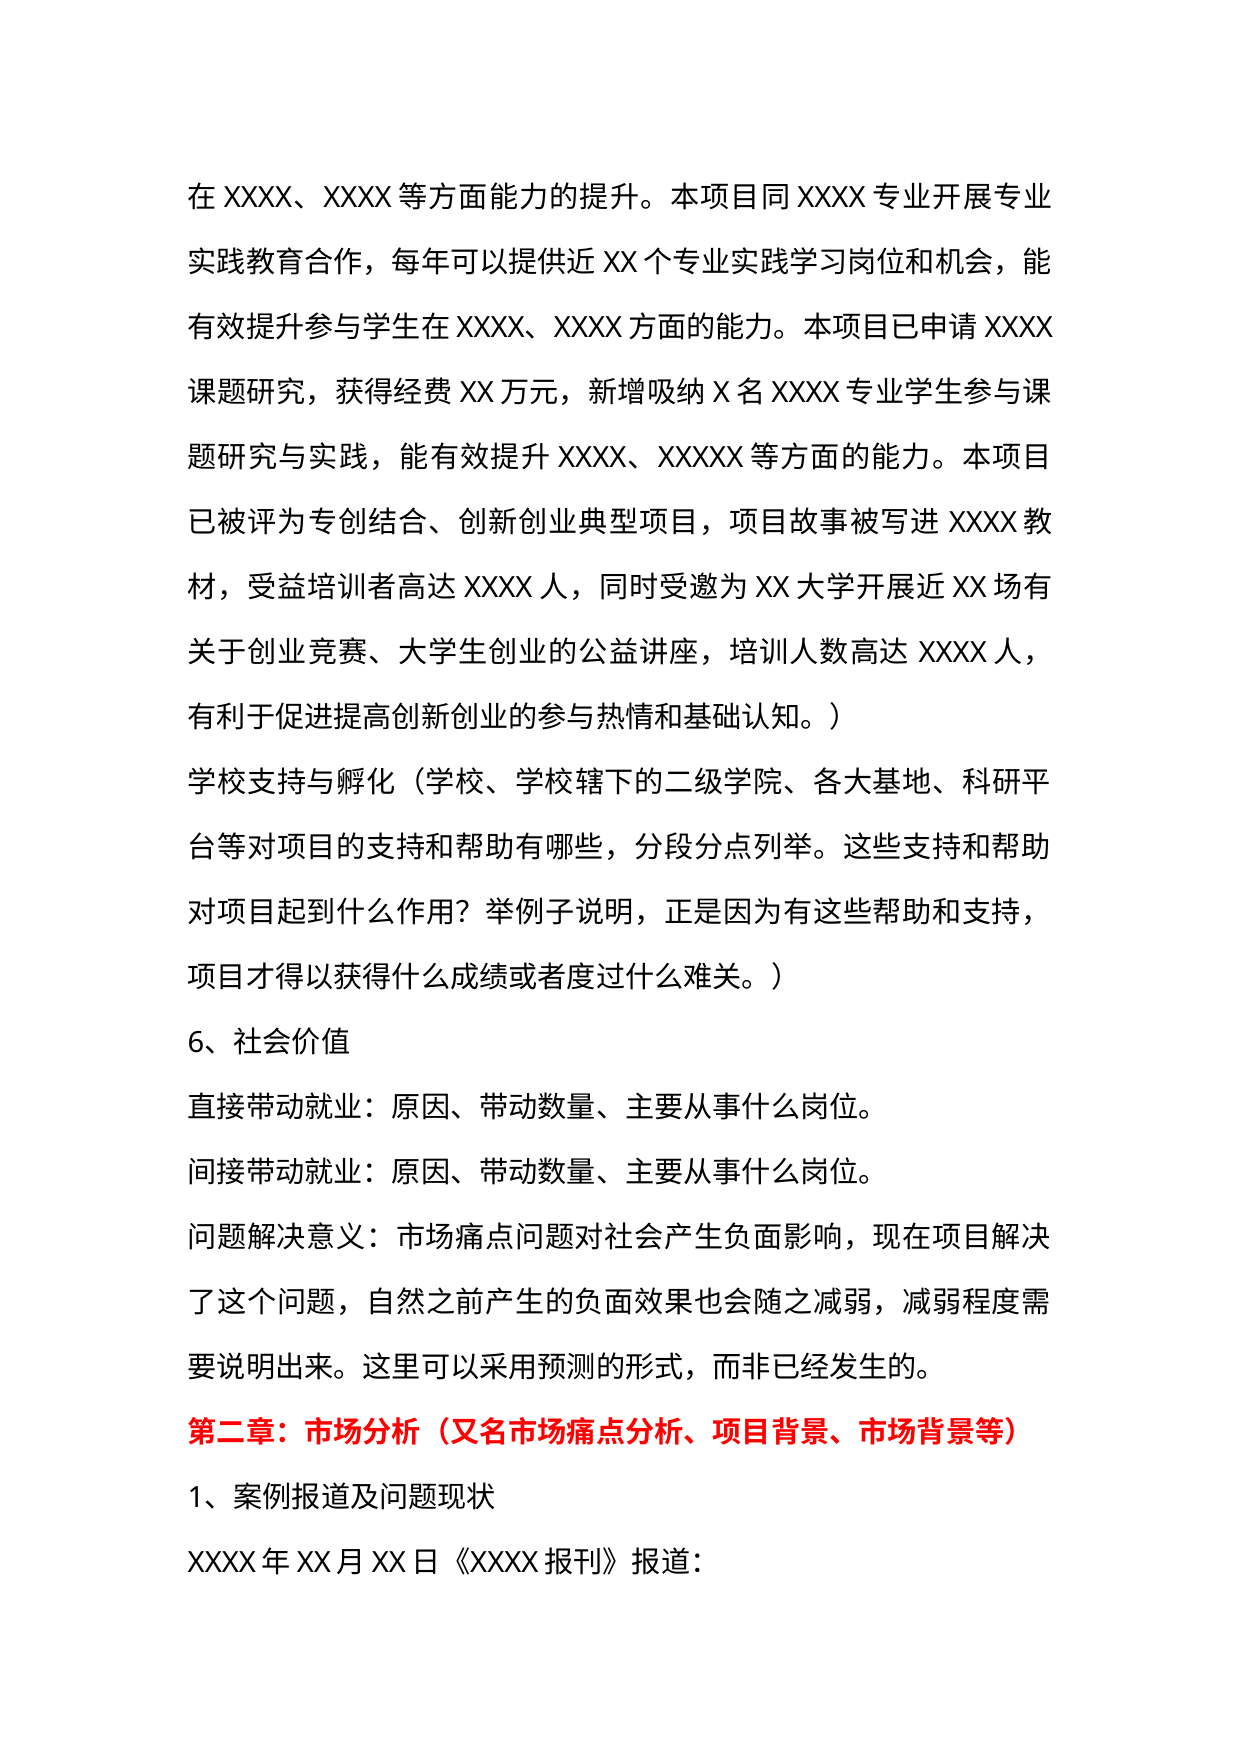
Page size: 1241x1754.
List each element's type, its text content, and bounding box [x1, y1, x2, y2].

text 第二章：市场分析（又名市场痛点分析、项目背景、市场背景等） [187, 1397, 1053, 1462]
text XXXX年XX月XX日《XXXX报刊》报道： [187, 1527, 1053, 1592]
text 学校支持与孵化（学校、学校辖下的二级学院、各大基地、科研平台等对项目的支持和帮助有哪些，分段分点列举。这些支持和帮助对项目起到什么作用？举例子说明，正是因为有这些帮助和支持，项目才得以获得什么成绩或者度过什么难关。） [187, 747, 1053, 1007]
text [187, 162, 1053, 747]
text 问题解决意义：市场痛点问题对社会产生负面影响，现在项目解决了这个问题，自然之前产生的负面效果也会随之减弱，减弱程度需要说明出来。这里可以采用预测的形式，而非已经发生的。 [187, 1202, 1053, 1397]
text 6、社会价值 [187, 1007, 1053, 1072]
text 1、案例报道及问题现状 [187, 1462, 1053, 1527]
text 直接带动就业：原因、带动数量、主要从事什么岗位。 [187, 1072, 1053, 1137]
text 间接带动就业：原因、带动数量、主要从事什么岗位。 [187, 1137, 1053, 1202]
